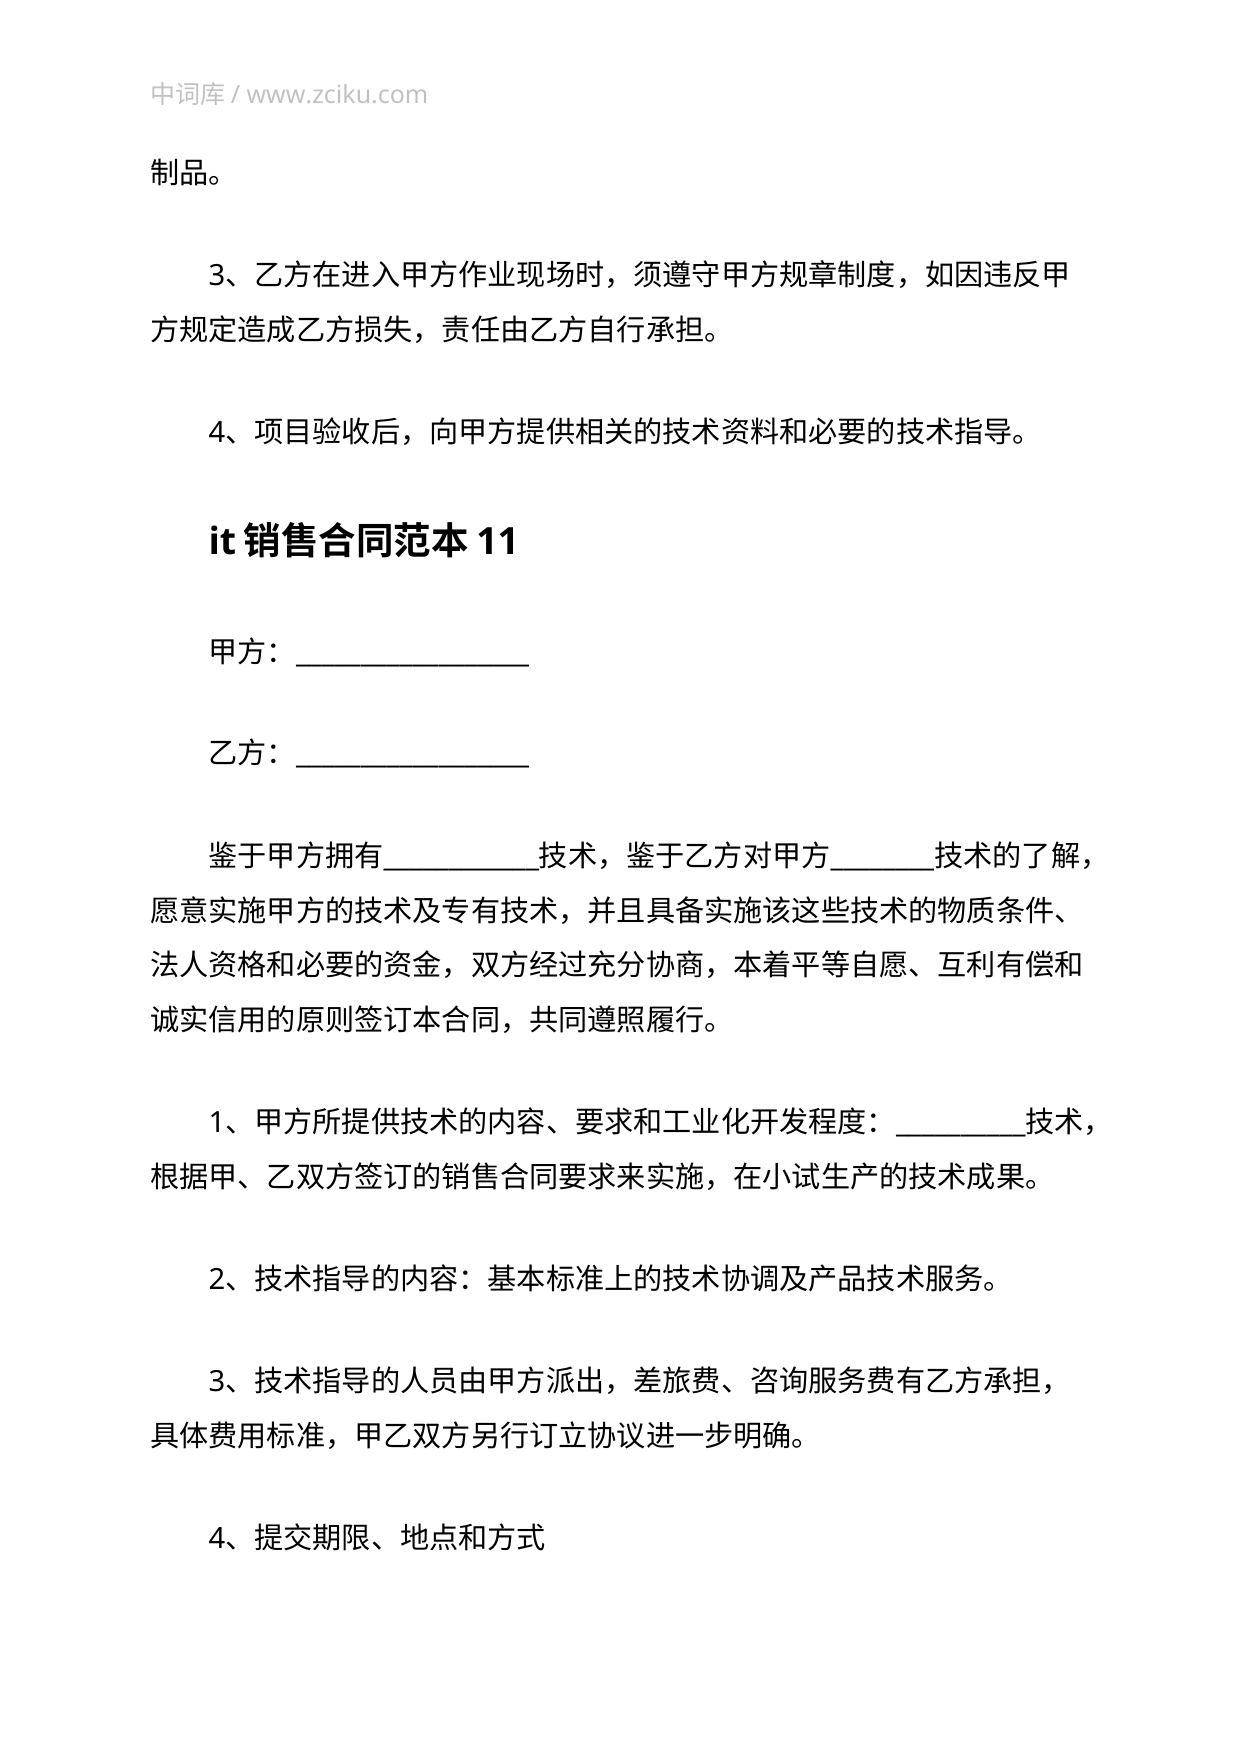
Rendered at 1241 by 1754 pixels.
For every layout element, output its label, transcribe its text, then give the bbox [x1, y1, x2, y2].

text 4、提交期限、地点和方式 [150, 1514, 1090, 1557]
text 1、甲方所提供技术的内容、要求和工业化开发程度：__________技术，根据甲、乙双方签订的销售合同要求来实施，在小试生产的技术成果。 [150, 1099, 1090, 1196]
text 乙方：__________________ [150, 730, 1090, 772]
text 3、乙方在进入甲方作业现场时，须遵守甲方规章制度，如因违反甲方规定造成乙方损失，责任由乙方自行承担。 [150, 252, 1090, 349]
text 鉴于甲方拥有____________技术，鉴于乙方对甲方________技术的了解，愿意实施甲方的技术及专有技术，并且具备实施该这些技术的物质条件、法人资格和必要的资金，双方经过充分协商，本着平等自愿、互利有偿和诚实信用的原则签订本合同，共同遵照履行。 [150, 832, 1090, 1039]
text 3、技术指导的人员由甲方派出，差旅费、咨询服务费有乙方承担，具体费用标准，甲乙双方另行订立协议进一步明确。 [150, 1357, 1090, 1455]
text 4、项目验收后，向甲方提供相关的技术资料和必要的技术指导。 [150, 408, 1090, 451]
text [150, 150, 1090, 192]
text it销售合同范本11 [150, 511, 1090, 565]
text 甲方：__________________ [150, 628, 1090, 671]
text 2、技术指导的内容：基本标准上的技术协调及产品技术服务。 [150, 1255, 1090, 1298]
